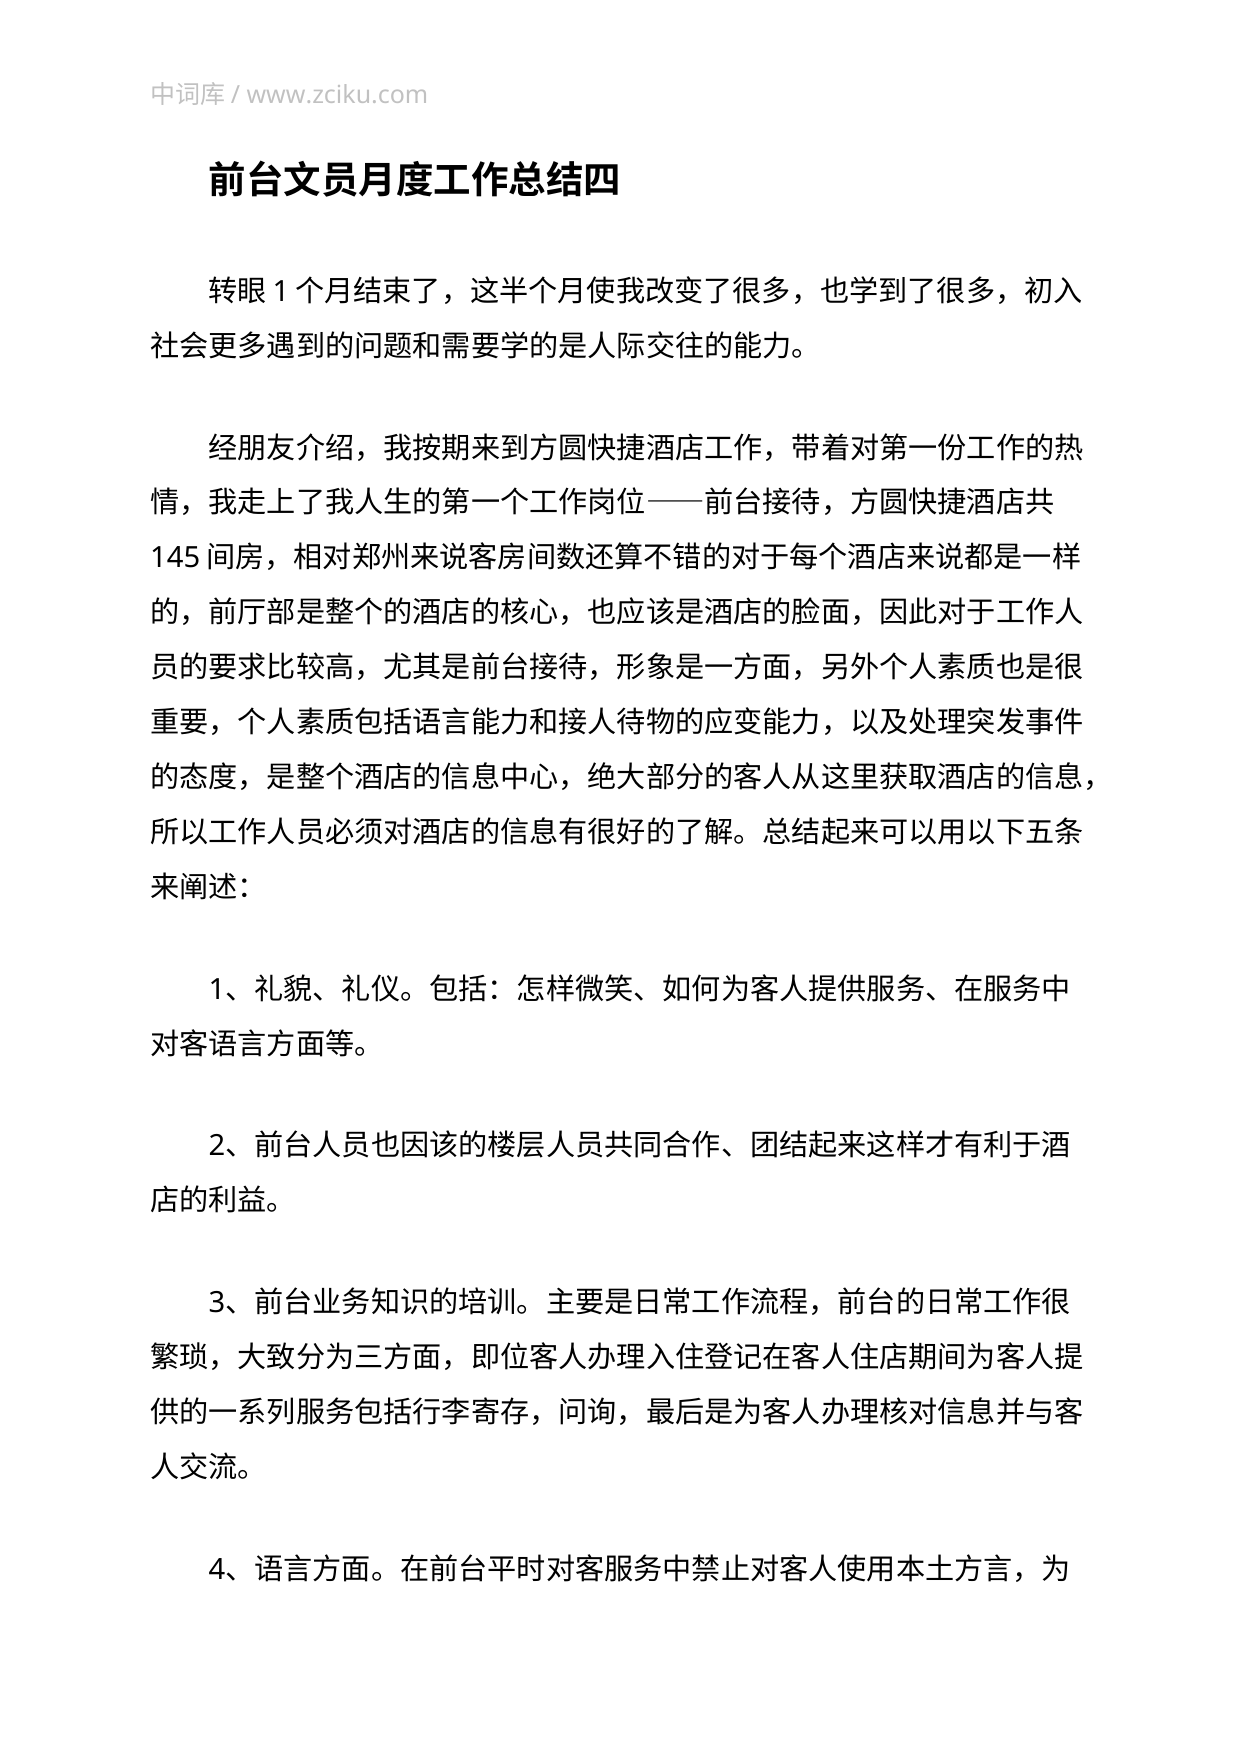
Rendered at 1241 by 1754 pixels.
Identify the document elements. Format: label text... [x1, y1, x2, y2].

text 前台文员月度工作总结四 [150, 150, 1090, 204]
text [150, 1545, 1090, 1588]
text 2、前台人员也因该的楼层人员共同合作、团结起来这样才有利于酒店的利益。 [150, 1122, 1090, 1219]
text 转眼1个月结束了，这半个月使我改变了很多，也学到了很多，初入社会更多遇到的问题和需要学的是人际交往的能力。 [150, 267, 1090, 365]
text 经朋友介绍，我按期来到方圆快捷酒店工作，带着对第一份工作的热情，我走上了我人生的第一个工作岗位——前台接待，方圆快捷酒店共145间房，相对郑州来说客房间数还算不错的对于每个酒店来说都是一样的，前厅部是整个的酒店的核心，也应该是酒店的脸面，因此对于工作人员的要求比较高，尤其是前台接待，形象是一方面，另外个人素质也是很重要，个人素质包括语言能力和接人待物的应变能力，以及处理突发事件的态度，是整个酒店的信息中心，绝大部分的客人从这里获取酒店的信息，所以工作人员必须对酒店的信息有很好的了解。总结起来可以用以下五条来阐述： [150, 424, 1090, 906]
text 1、礼貌、礼仪。包括：怎样微笑、如何为客人提供服务、在服务中对客语言方面等。 [150, 965, 1090, 1062]
text 3、前台业务知识的培训。主要是日常工作流程，前台的日常工作很繁琐，大致分为三方面，即位客人办理入住登记在客人住店期间为客人提供的一系列服务包括行李寄存，问询，最后是为客人办理核对信息并与客人交流。 [150, 1279, 1090, 1486]
